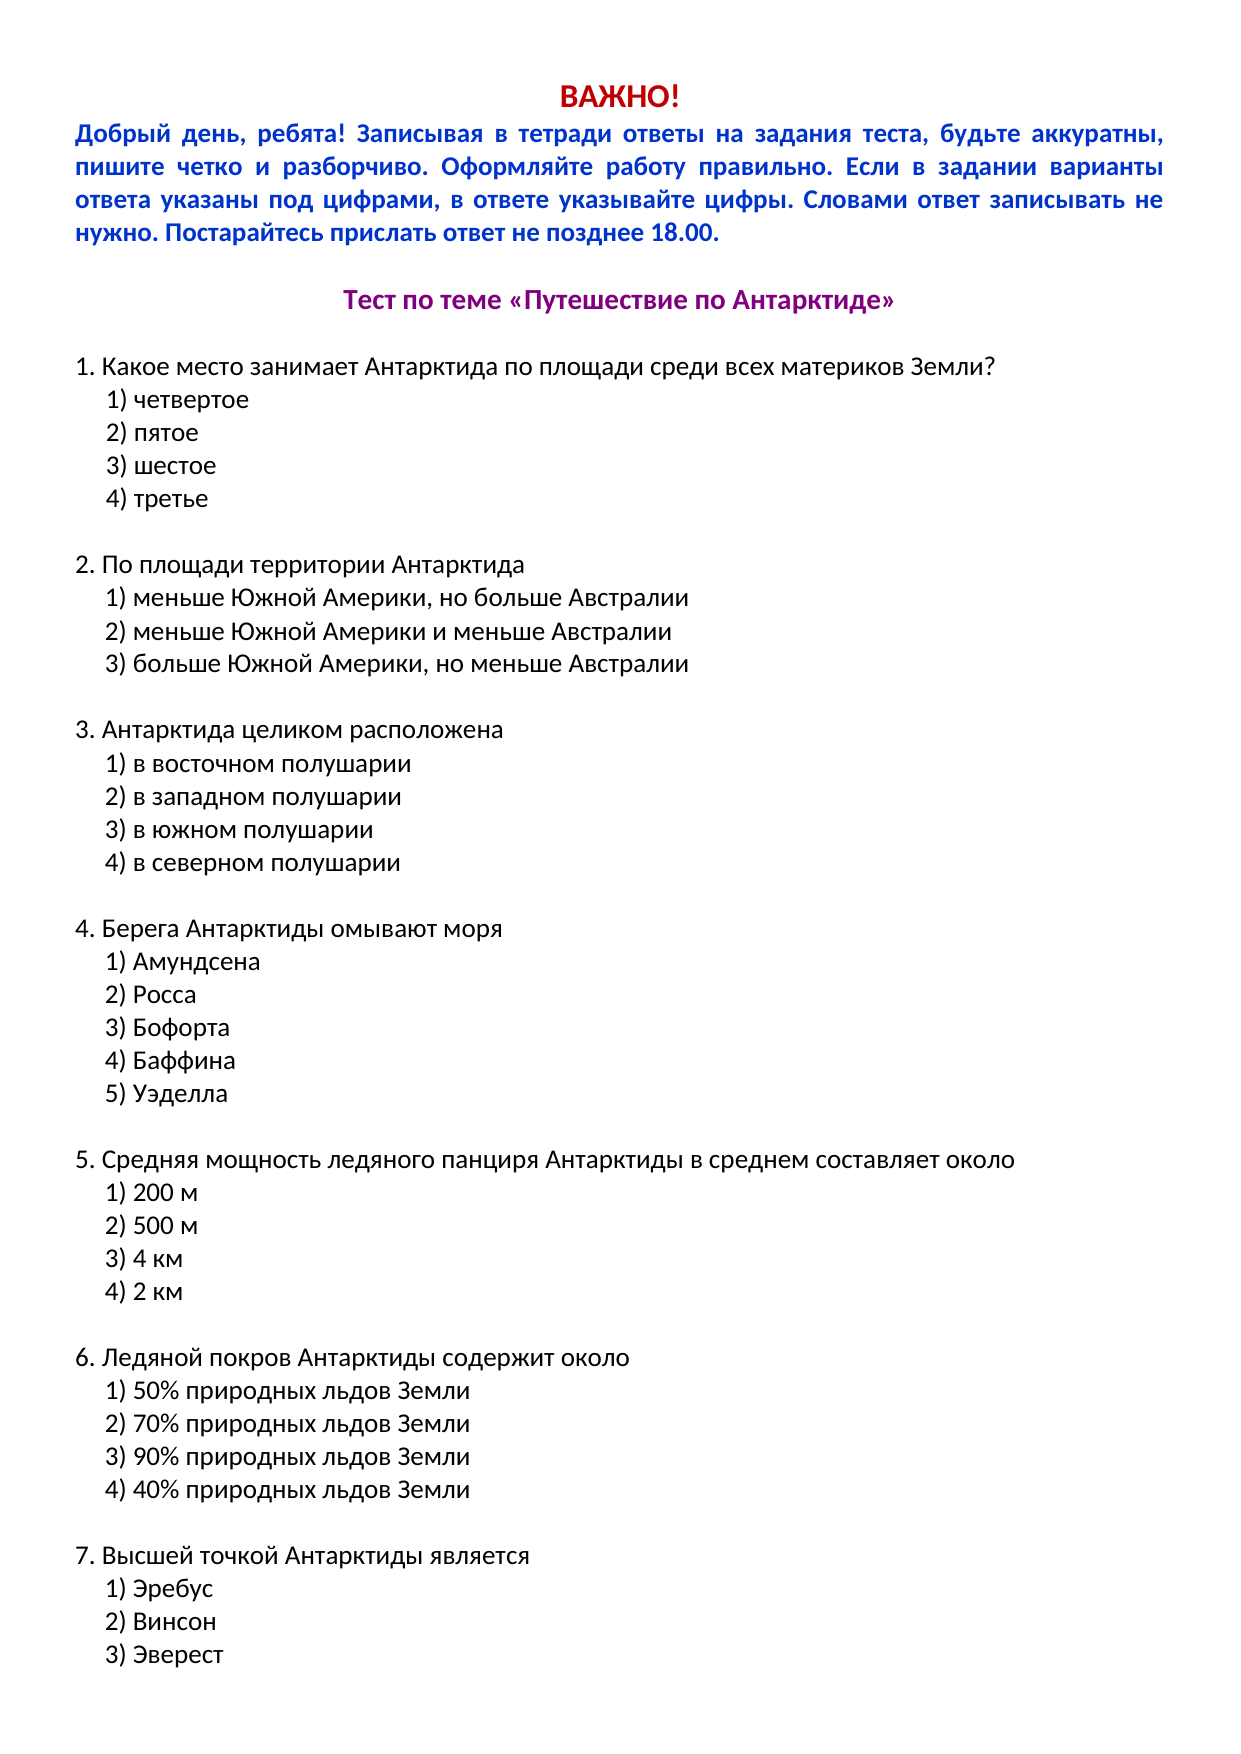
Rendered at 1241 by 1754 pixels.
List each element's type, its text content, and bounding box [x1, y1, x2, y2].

text Тест по теме «Путешествие по Антарктиде» [75, 281, 1165, 316]
text 2. По площади территории Антарктида [75, 548, 1165, 581]
text 1) 200 м [104, 1175, 1165, 1208]
text 2) Винсон [104, 1604, 1165, 1637]
text 4) 40% природных льдов Земли [104, 1472, 1165, 1505]
text 3) Эверест [104, 1637, 1165, 1670]
text 4) в северном полушарии [104, 845, 1165, 878]
text 2) Росса [104, 977, 1165, 1010]
text 2) 500 м [104, 1208, 1165, 1241]
text 2) меньше Южной Америки и меньше Австралии [104, 614, 1165, 647]
text 4. Берега Антарктиды омывают моря [75, 911, 1165, 944]
text 1) четвертое [75, 382, 1165, 416]
text 2) пятое [75, 416, 1165, 448]
text 3) 4 км [104, 1241, 1165, 1274]
text 1) 50% природных льдов Земли [104, 1373, 1165, 1406]
text 7. Высшей точкой Антарктиды является [75, 1538, 1165, 1571]
text 4) третье [75, 482, 1165, 514]
text 3) Бофорта [104, 1010, 1165, 1043]
text 4) Баффина [104, 1043, 1165, 1076]
text 1) Эребус [104, 1571, 1165, 1604]
text 1) в восточном полушарии [104, 746, 1165, 779]
text 1) Амундсена [104, 944, 1165, 977]
text 3. Антарктида целиком расположена [75, 713, 1165, 746]
text 3) 90% природных льдов Земли [104, 1439, 1165, 1472]
text 4) 2 км [104, 1274, 1165, 1307]
text 3) шестое [75, 448, 1165, 482]
text Добрый день, ребята! Записывая в тетради ответы на задания теста, будьте аккуратны, пишите четко и разборчиво. Оформляйте работу правильно. Если в задании варианты ответа указаны под цифрами, в ответе указывайте цифры. Словами ответ записывать не нужно. Постарайтесь прислать ответ не позднее 18.00. [75, 116, 1165, 248]
text ВАЖНО! [75, 75, 1165, 116]
text 2) 70% природных льдов Земли [104, 1406, 1165, 1439]
text 1. Какое место занимает Антарктида по площади среди всех материков Земли? [75, 349, 1165, 382]
text 5. Средняя мощность ледяного панциря Антарктиды в среднем составляет около [75, 1142, 1165, 1175]
text 3) в южном полушарии [104, 812, 1165, 845]
text 1) меньше Южной Америки, но больше Австралии [104, 581, 1165, 614]
text 3) больше Южной Америки, но меньше Австралии [104, 647, 1165, 680]
text 2) в западном полушарии [104, 779, 1165, 812]
text 5) Уэделла [104, 1076, 1165, 1109]
text 6. Ледяной покров Антарктиды содержит около [75, 1340, 1165, 1373]
